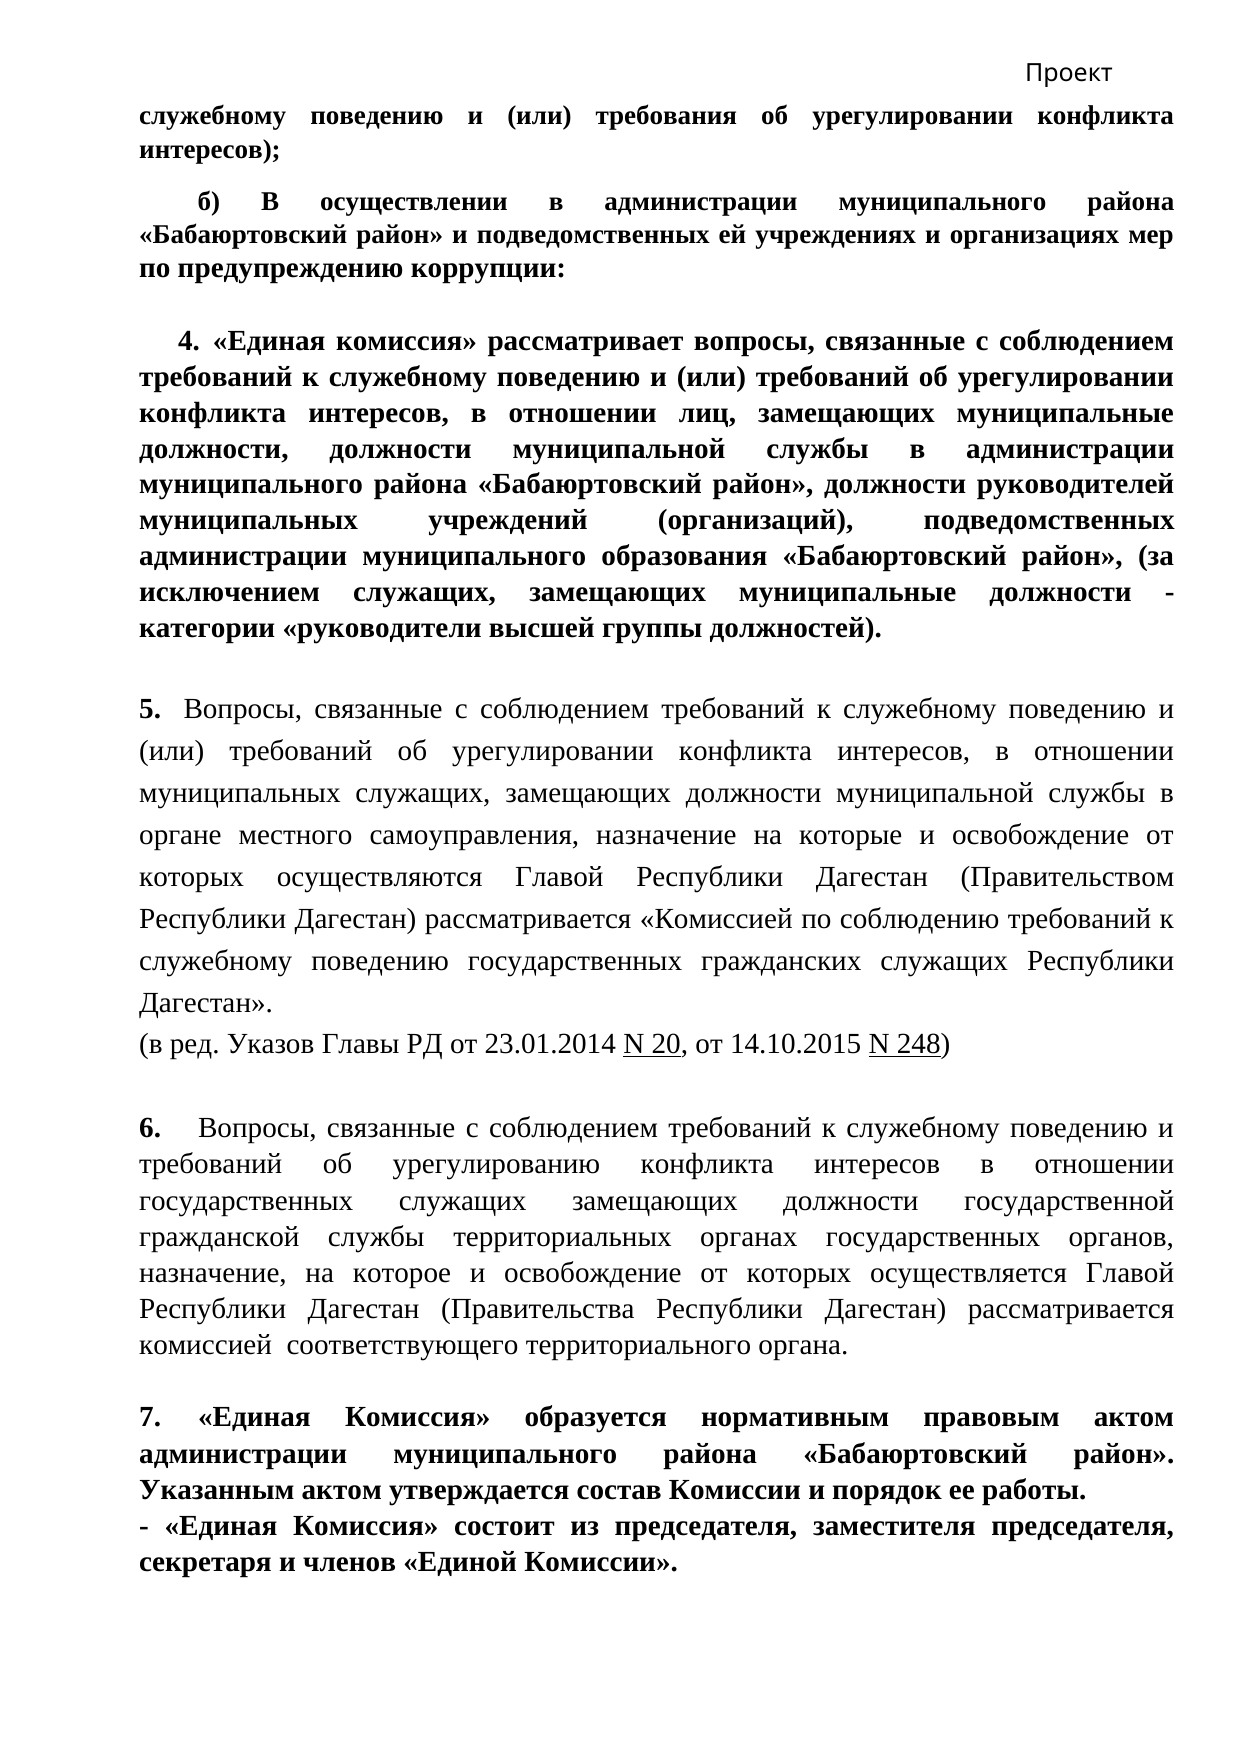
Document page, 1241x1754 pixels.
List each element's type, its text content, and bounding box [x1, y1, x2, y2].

list «Единая комиссия» рассматривает вопросы, связанные с соблюдением требований к служебному поведению и (или) требований об урегулировании конфликта интересов, в отношении лиц, замещающих муниципальные должности, должности муниципальной службы в администрации муниципального района «Бабаюртовский район», должности руководителей муниципальных учреждений (организаций), подведомственных администрации муниципального образования «Бабаюртовский район», (за исключением служащих, замещающих муниципальные должности - категории «руководители высшей группы должностей). [139, 323, 1175, 643]
list «Единая Комиссия» образуется нормативным правовым актом администрации муниципального района «Бабаюртовский район». Указанным актом утверждается состав Комиссии и порядок ее работы. [139, 1399, 1175, 1505]
list Вопросы, связанные с соблюдением требований к служебному поведению и (или) требований об урегулировании конфликта интересов, в отношении муниципальных служащих, замещающих должности муниципальной службы в органе местного самоуправления, назначение на которые и освобождение от которых осуществляются Главой Республики Дагестан (Правительством Республики Дагестан) рассматривается «Комиссией по соблюдению требований к служебному поведению государственных гражданских служащих Республики Дагестан». [139, 692, 1175, 1018]
text - «Единая Комиссия» состоит из председателя, заместителя председателя, секретаря и членов «Единой Комиссии». [139, 1508, 1175, 1578]
text (в ред. Указов Главы РД от 23.01.2014 N 20, от 14.10.2015 N 248) [139, 1027, 1175, 1060]
text б) В осуществлении в администрации муниципального района «Бабаюртовский район» и подведомственных ей учреждениях и организациях мер по предупреждению коррупции: [139, 185, 1175, 284]
list Вопросы, связанные с соблюдением требований к служебному поведению и требований об урегулированию конфликта интересов в отношении государственных служащих замещающих должности государственной гражданской службы территориальных органах государственных органов, назначение, на которое и освобождение от которых осуществляется Главой Республики Дагестан (Правительства Республики Дагестан) рассматривается комиссией соответствующего территориального органа. [139, 1110, 1175, 1361]
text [139, 99, 1175, 164]
